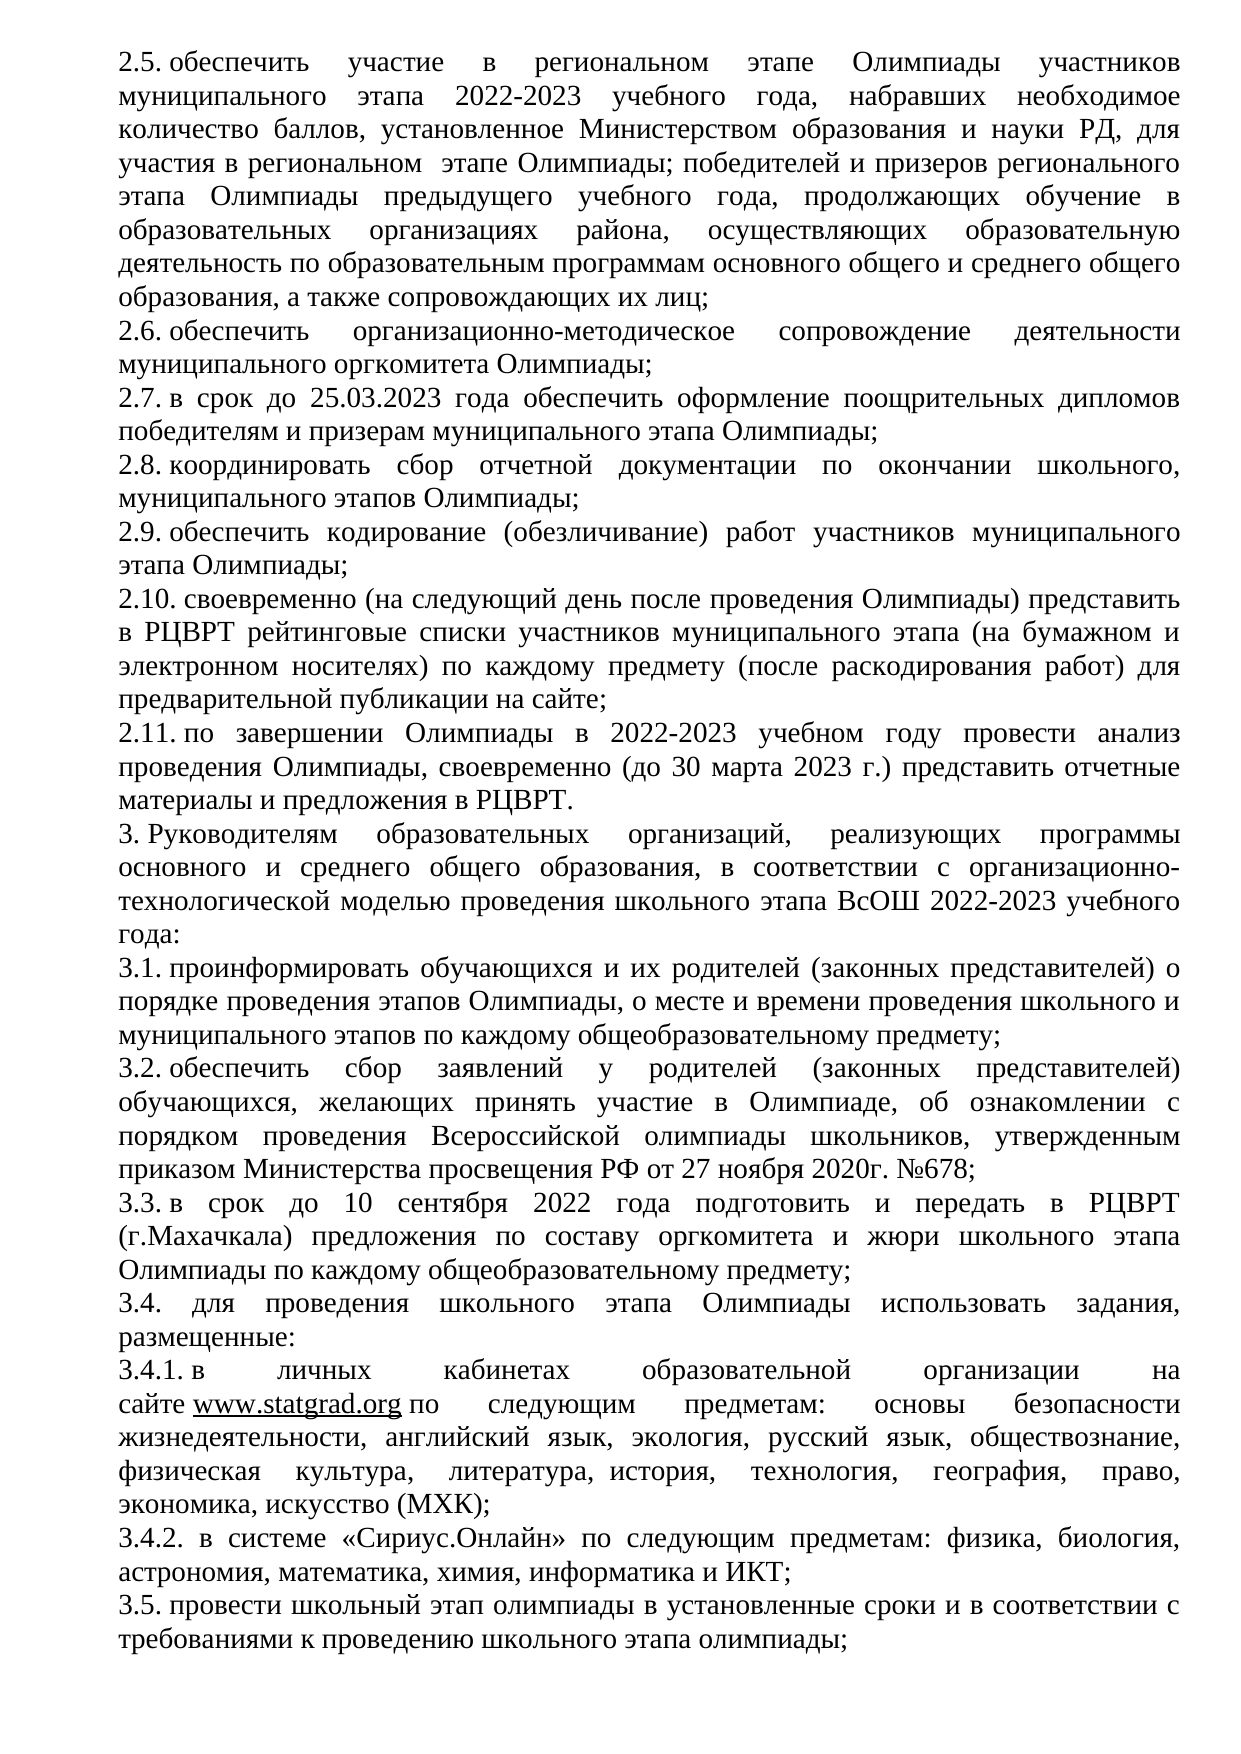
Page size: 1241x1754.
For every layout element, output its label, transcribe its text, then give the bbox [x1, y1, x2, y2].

text 3.4. для проведения школьного этапа Олимпиады использовать задания, размещенные: [118, 1285, 1181, 1352]
text 2.10. своевременно (на следующий день после проведения Олимпиады) представить в РЦВРТ рейтинговые списки участников муниципального этапа (на бумажном и электронном носителях) по каждому предмету (после раскодирования работ) для предварительной публикации на сайте; [118, 581, 1181, 715]
text 3.3. в срок до 10 сентября 2022 года подготовить и передать в РЦВРТ (г.Махачкала) предложения по составу оргкомитета и жюри школьного этапа Олимпиады по каждому общеобразовательному предмету; [118, 1185, 1181, 1285]
text 3.1. проинформировать обучающихся и их родителей (законных представителей) о порядке проведения этапов Олимпиады, о месте и времени проведения школьного и муниципального этапов по каждому общеобразовательному предмету; [118, 950, 1181, 1051]
text 2.8. координировать сбор отчетной документации по окончании школьного, муниципального этапов Олимпиады; [118, 447, 1181, 514]
text 2.5. обеспечить участие в региональном этапе Олимпиады участников муниципального этапа 2022-2023 учебного года, набравших необходимое количество баллов, установленное Министерством образования и науки РД, для участия в региональном этапе Олимпиады; победителей и призеров регионального этапа Олимпиады предыдущего учебного года, продолжающих обучение в образовательных организациях района, осуществляющих образовательную деятельность по образовательным программам основного общего и среднего общего образования, а также сопровождающих их лиц; [118, 44, 1181, 313]
text 2.7. в срок до 25.03.2023 года обеспечить оформление поощрительных дипломов победителям и призерам муниципального этапа Олимпиады; [118, 380, 1181, 447]
text 2.6. обеспечить организационно-методическое сопровождение деятельности муниципального оргкомитета Олимпиады; [118, 313, 1181, 380]
text 2.11. по завершении Олимпиады в 2022-2023 учебном году провести анализ проведения Олимпиады, своевременно (до 30 марта 2023 г.) представить отчетные материалы и предложения в РЦВРТ. [118, 715, 1181, 816]
text 3.4.2. в системе «Сириус.Онлайн» по следующим предметам: физика, биология, астрономия, математика, химия, информатика и ИКТ; [118, 1520, 1181, 1587]
text 3.4.1. в личных кабинетах образовательной организации на сайте www.statgrad.org по следующим предметам: основы безопасности жизнедеятельности, английский язык, экология, русский язык, обществознание, физическая культура, литература, история, технология, география, право, экономика, искусство (МХК); [118, 1352, 1181, 1520]
text 2.9. обеспечить кодирование (обезличивание) работ участников муниципального этапа Олимпиады; [118, 514, 1181, 581]
text 3. Руководителям образовательных организаций, реализующих программы основного и среднего общего образования, в соответствии с организационно-технологической моделью проведения школьного этапа ВсОШ 2022-2023 учебного года: [118, 816, 1181, 950]
text 3.2. обеспечить сбор заявлений у родителей (законных представителей) обучающихся, желающих принять участие в Олимпиаде, об ознакомлении с порядком проведения Всероссийской олимпиады школьников, утвержденным приказом Министерства просвещения РФ от 27 ноября 2020г. №678; [118, 1051, 1181, 1185]
text 3.5. провести школьный этап олимпиады в установленные сроки и в соответствии с требованиями к проведению школьного этапа олимпиады; [118, 1587, 1181, 1654]
